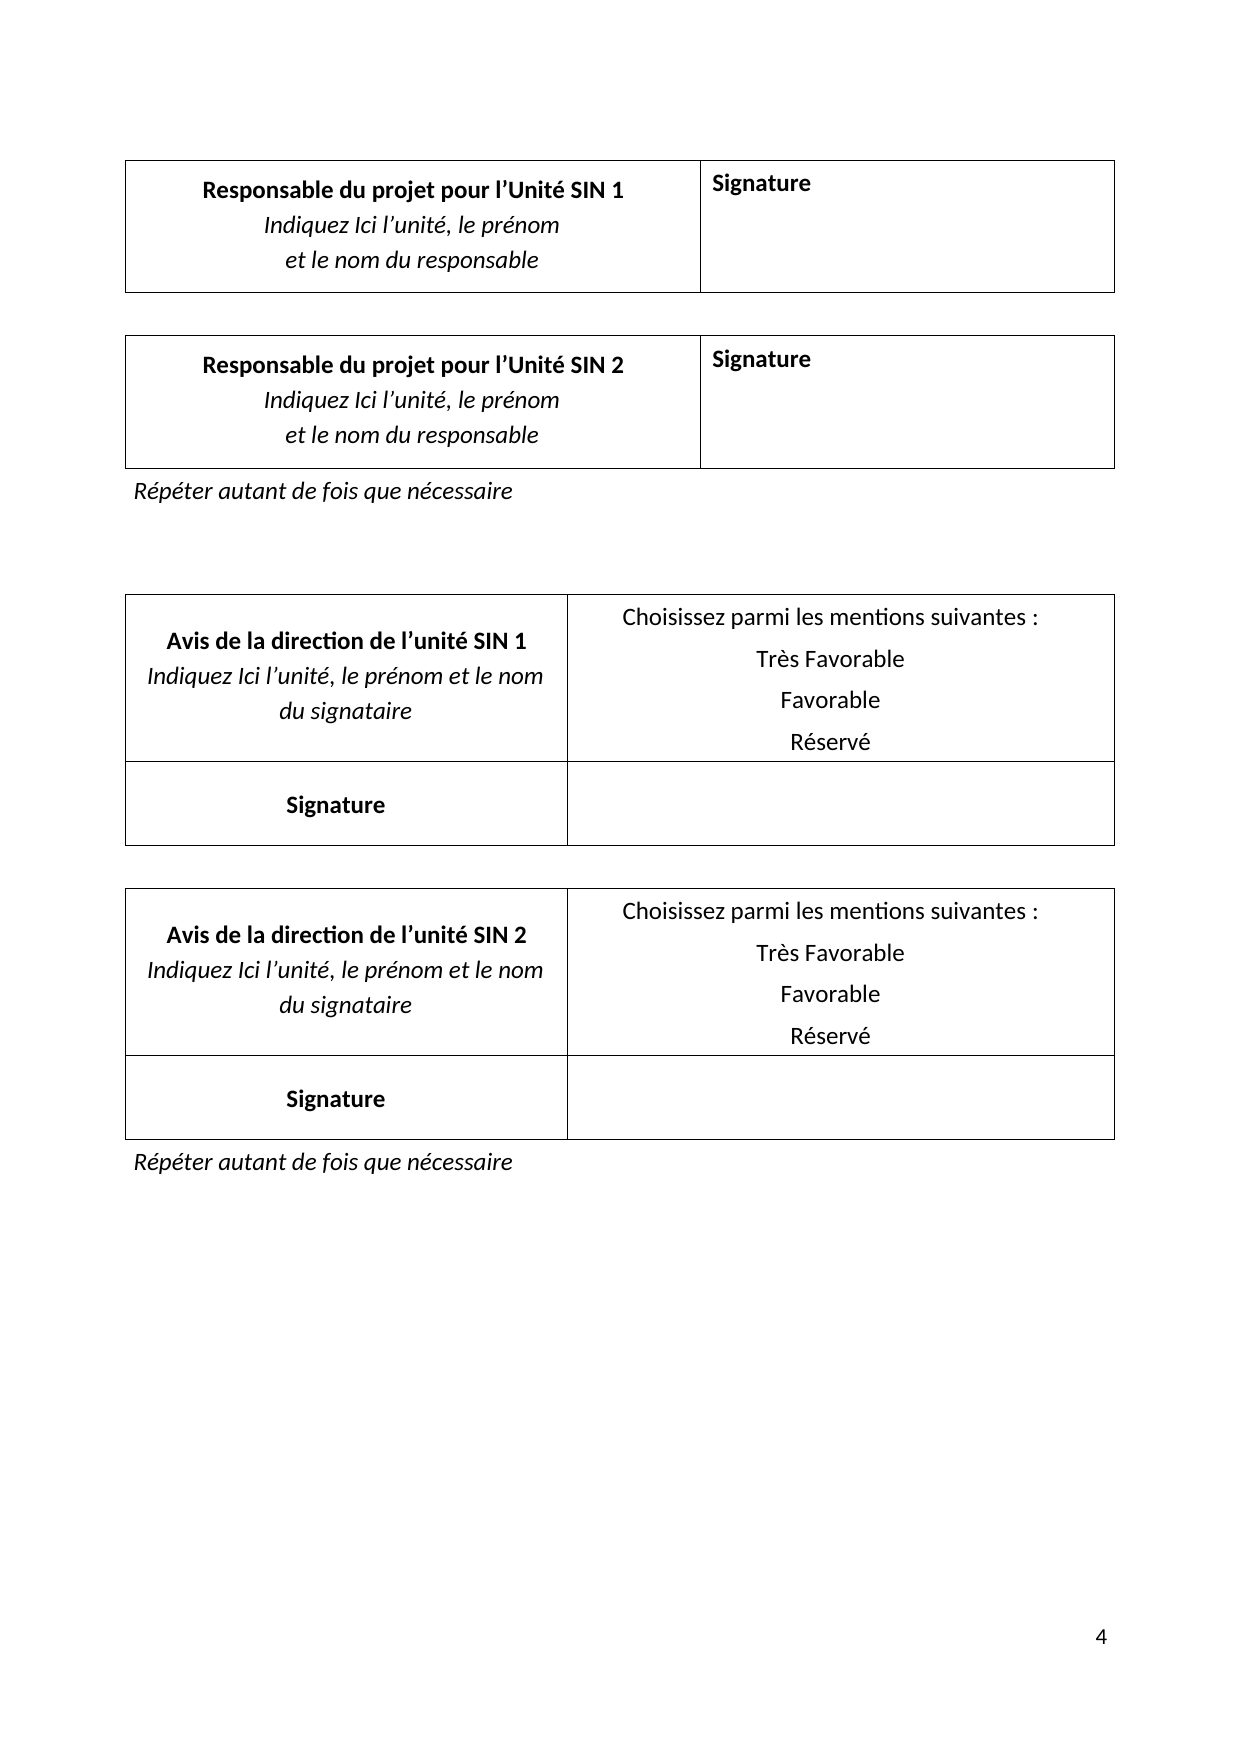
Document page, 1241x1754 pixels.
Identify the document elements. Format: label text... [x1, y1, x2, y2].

table_cell [568, 1056, 1114, 1139]
text Répéter autant de fois que nécessaire [133, 1146, 1085, 1177]
table_cell Signature [126, 762, 567, 845]
table_header Signature [701, 336, 1114, 467]
table_header Choisissez parmi les mentions suivantes : Très Favorable Favorable Réservé [568, 889, 1114, 1054]
table_cell Signature [126, 1056, 567, 1139]
table_header Avis de la direction de l’unité SIN 2 Indiquez Ici l’unité, le prénom et le nom du signataire [126, 889, 567, 1054]
table_header Choisissez parmi les mentions suivantes : Très Favorable Favorable Réservé [568, 595, 1114, 761]
table_header Responsable du projet pour l’Unité SIN 2 Indiquez Ici l’unité, le prénom et le nom du responsable [126, 336, 700, 467]
table_header Responsable du projet pour l’Unité SIN 1 Indiquez Ici l’unité, le prénom et le nom du responsable [126, 161, 700, 292]
table_header Avis de la direction de l’unité SIN 1 Indiquez Ici l’unité, le prénom et le nom du signataire [126, 595, 567, 761]
table_cell [568, 762, 1114, 845]
table_header Signature [701, 161, 1114, 292]
text Répéter autant de fois que nécessaire [133, 475, 1085, 506]
